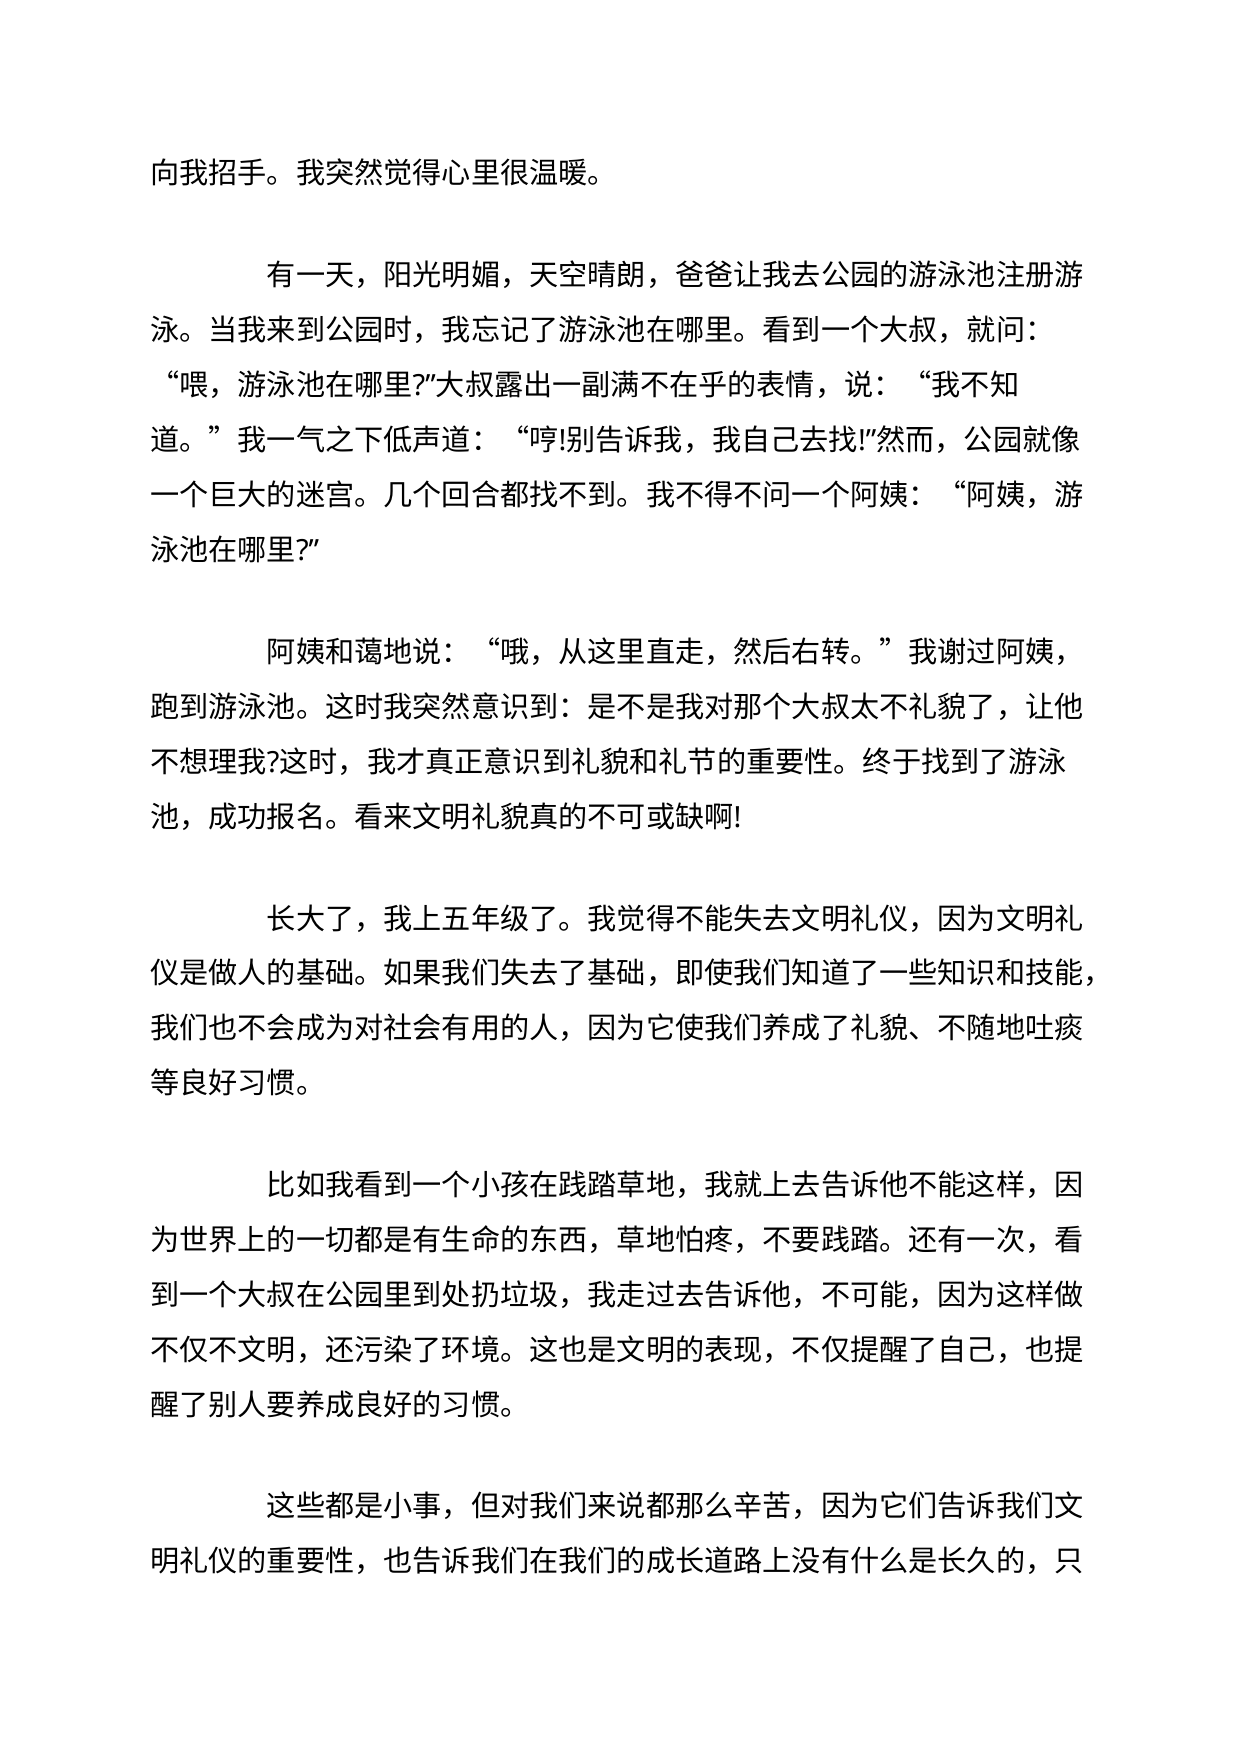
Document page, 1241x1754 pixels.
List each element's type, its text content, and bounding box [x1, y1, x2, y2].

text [150, 150, 1090, 192]
text 长大了，我上五年级了。我觉得不能失去文明礼仪，因为文明礼仪是做人的基础。如果我们失去了基础，即使我们知道了一些知识和技能，我们也不会成为对社会有用的人，因为它使我们养成了礼貌、不随地吐痰等良好习惯。 [150, 895, 1090, 1102]
text 阿姨和蔼地说：“哦，从这里直走，然后右转。”我谢过阿姨，跑到游泳池。这时我突然意识到：是不是我对那个大叔太不礼貌了，让他不想理我?这时，我才真正意识到礼貌和礼节的重要性。终于找到了游泳池，成功报名。看来文明礼貌真的不可或缺啊! [150, 628, 1090, 836]
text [150, 1483, 1090, 1580]
text 比如我看到一个小孩在践踏草地，我就上去告诉他不能这样，因为世界上的一切都是有生命的东西，草地怕疼，不要践踏。还有一次，看到一个大叔在公园里到处扔垃圾，我走过去告诉他，不可能，因为这样做不仅不文明，还污染了环境。这也是文明的表现，不仅提醒了自己，也提醒了别人要养成良好的习惯。 [150, 1162, 1090, 1423]
text 有一天，阳光明媚，天空晴朗，爸爸让我去公园的游泳池注册游泳。当我来到公园时，我忘记了游泳池在哪里。看到一个大叔，就问：“喂，游泳池在哪里?”大叔露出一副满不在乎的表情，说：“我不知道。”我一气之下低声道：“哼!别告诉我，我自己去找!”然而，公园就像一个巨大的迷宫。几个回合都找不到。我不得不问一个阿姨：“阿姨，游泳池在哪里?” [150, 252, 1090, 569]
